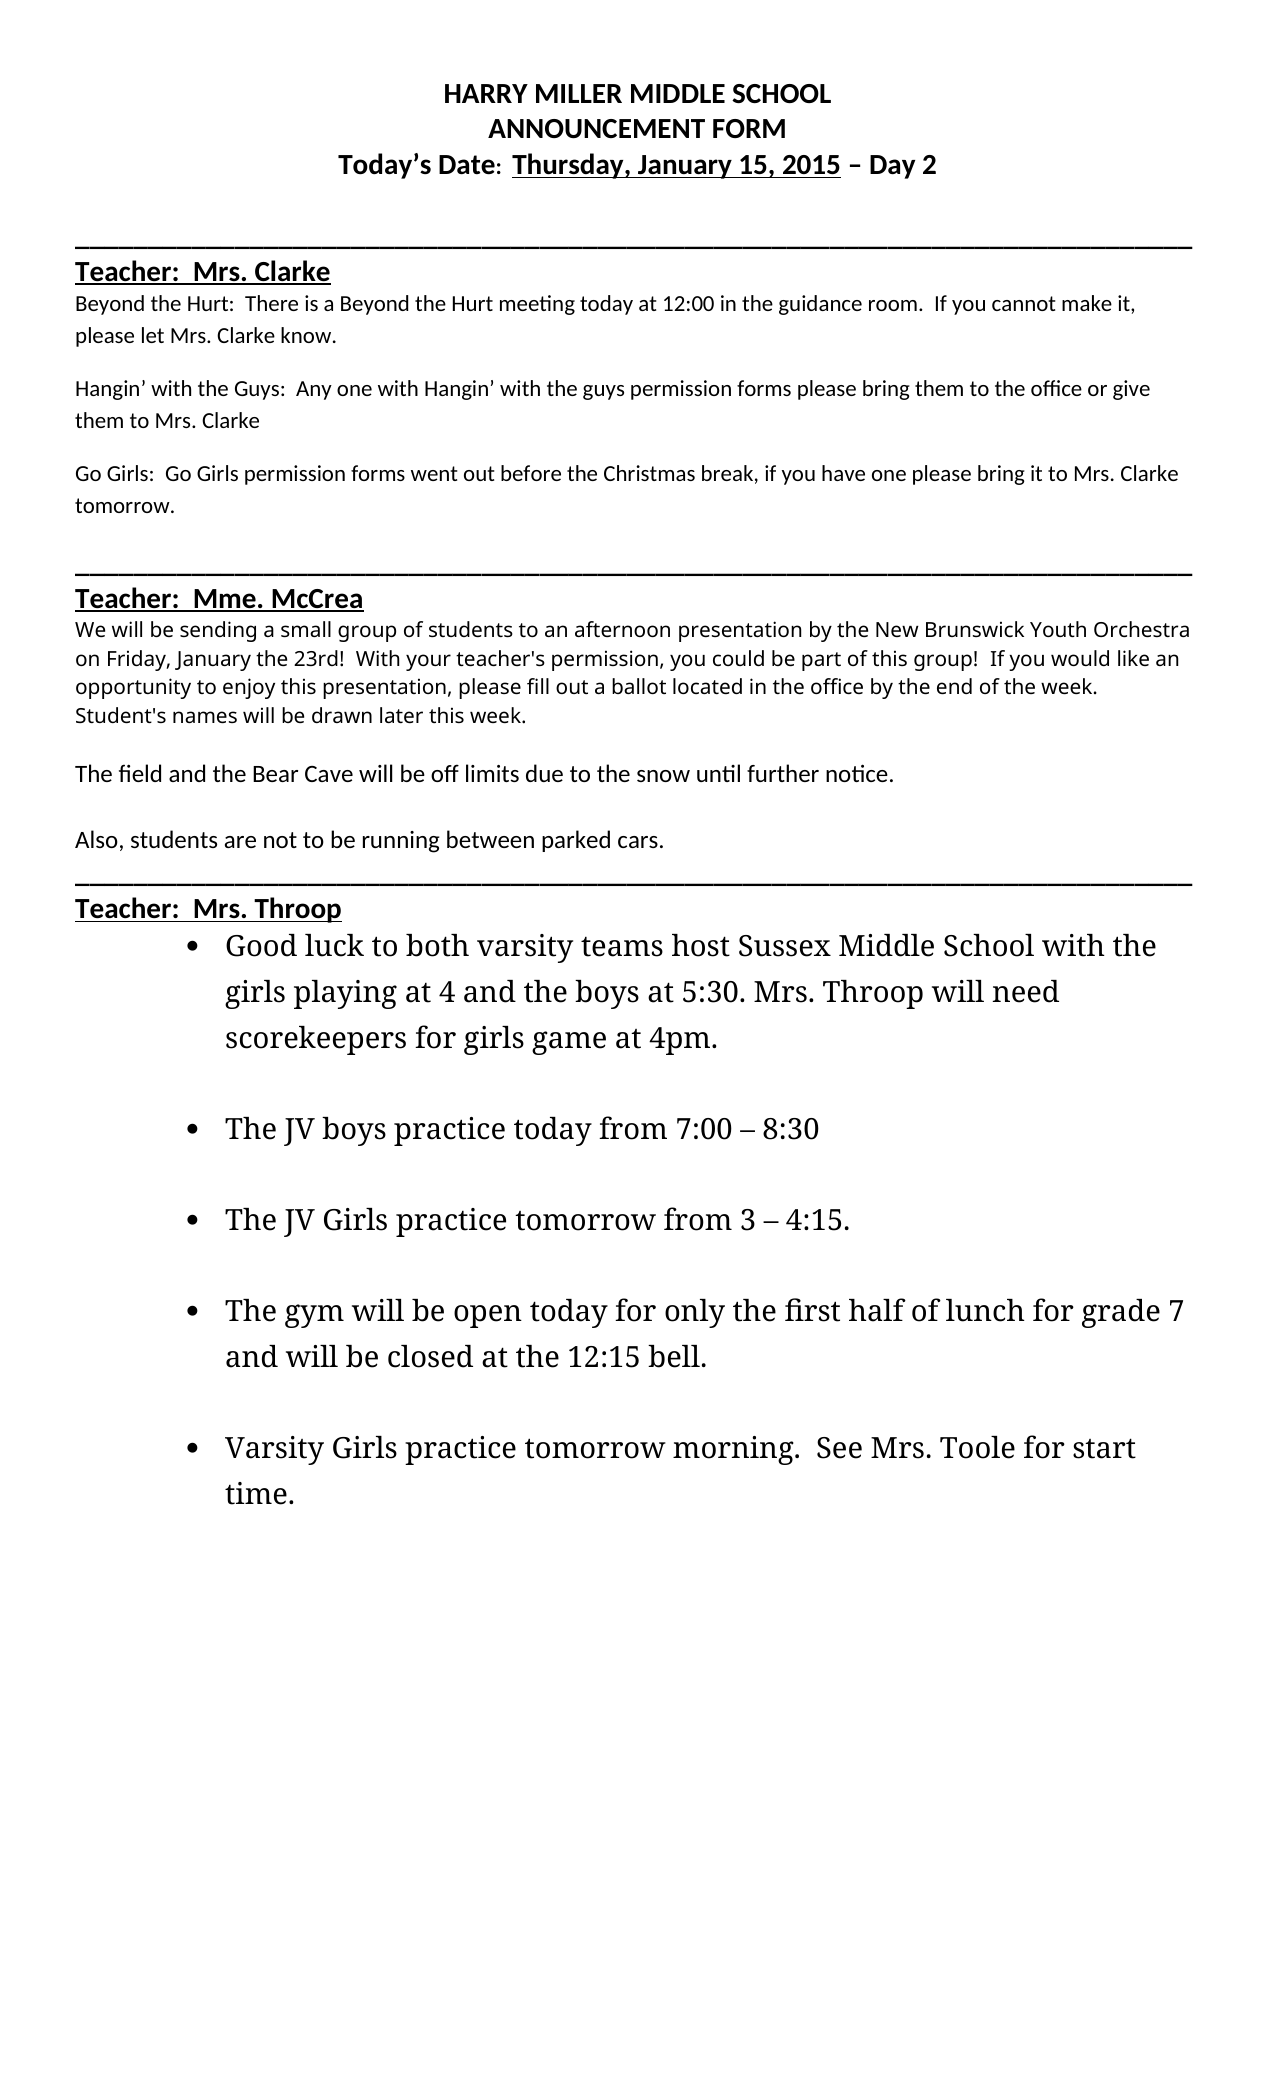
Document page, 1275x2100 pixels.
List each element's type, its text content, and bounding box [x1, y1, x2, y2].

text _____________________________________________________________________________ [75, 854, 1200, 890]
list The JV boys practice today from 7:00 – 8:30 [187, 1108, 1200, 1148]
text _____________________________________________________________________________ [75, 544, 1200, 580]
text Today’s Date: Thursday, January 15, 2015 – Day 2 [75, 146, 1200, 182]
text Hangin’ with the Guys: Any one with Hangin’ with the guys permission forms please bring them to the office or give them to Mrs. Clarke [75, 374, 1200, 434]
text _____________________________________________________________________________ [75, 217, 1200, 253]
text Teacher: Mrs. Throop [75, 890, 1200, 926]
text ANNOUNCEMENT FORM [75, 111, 1200, 146]
text The field and the Bear Cave will be off limits due to the snow until further notice. [75, 758, 1200, 788]
text Teacher: Mme. McCrea [75, 580, 1200, 616]
text Also, students are not to be running between parked cars. [75, 824, 1200, 854]
text We will be sending a small group of students to an afternoon presentation by the New Brunswick Youth Orchestra on Friday, January the 23rd! With your teacher's permission, you could be part of this group! If you would like an opportunity to enjoy this presentation, please fill out a ballot located in the office by the end of the week. Student's names will be drawn later this week. [75, 616, 1200, 729]
list The JV Girls practice tomorrow from 3 – 4:15. [187, 1199, 1200, 1239]
text Go Girls: Go Girls permission forms went out before the Christmas break, if you have one please bring it to Mrs. Clarke tomorrow. [75, 459, 1200, 519]
text HARRY MILLER MIDDLE SCHOOL [75, 75, 1200, 111]
list Good luck to both varsity teams host Sussex Middle School with the girls playing at 4 and the boys at 5:30. Mrs. Throop will need scorekeepers for girls game at 4pm. [187, 926, 1200, 1057]
text Beyond the Hurt: There is a Beyond the Hurt meeting today at 12:00 in the guidance room. If you cannot make it, please let Mrs. Clarke know. [75, 289, 1200, 349]
text Teacher: Mrs. Clarke [75, 253, 1200, 289]
list The gym will be open today for only the first half of lunch for grade 7 and will be closed at the 12:15 bell. [187, 1291, 1200, 1376]
list Varsity Girls practice tomorrow morning. See Mrs. Toole for start time. [187, 1428, 1200, 1545]
